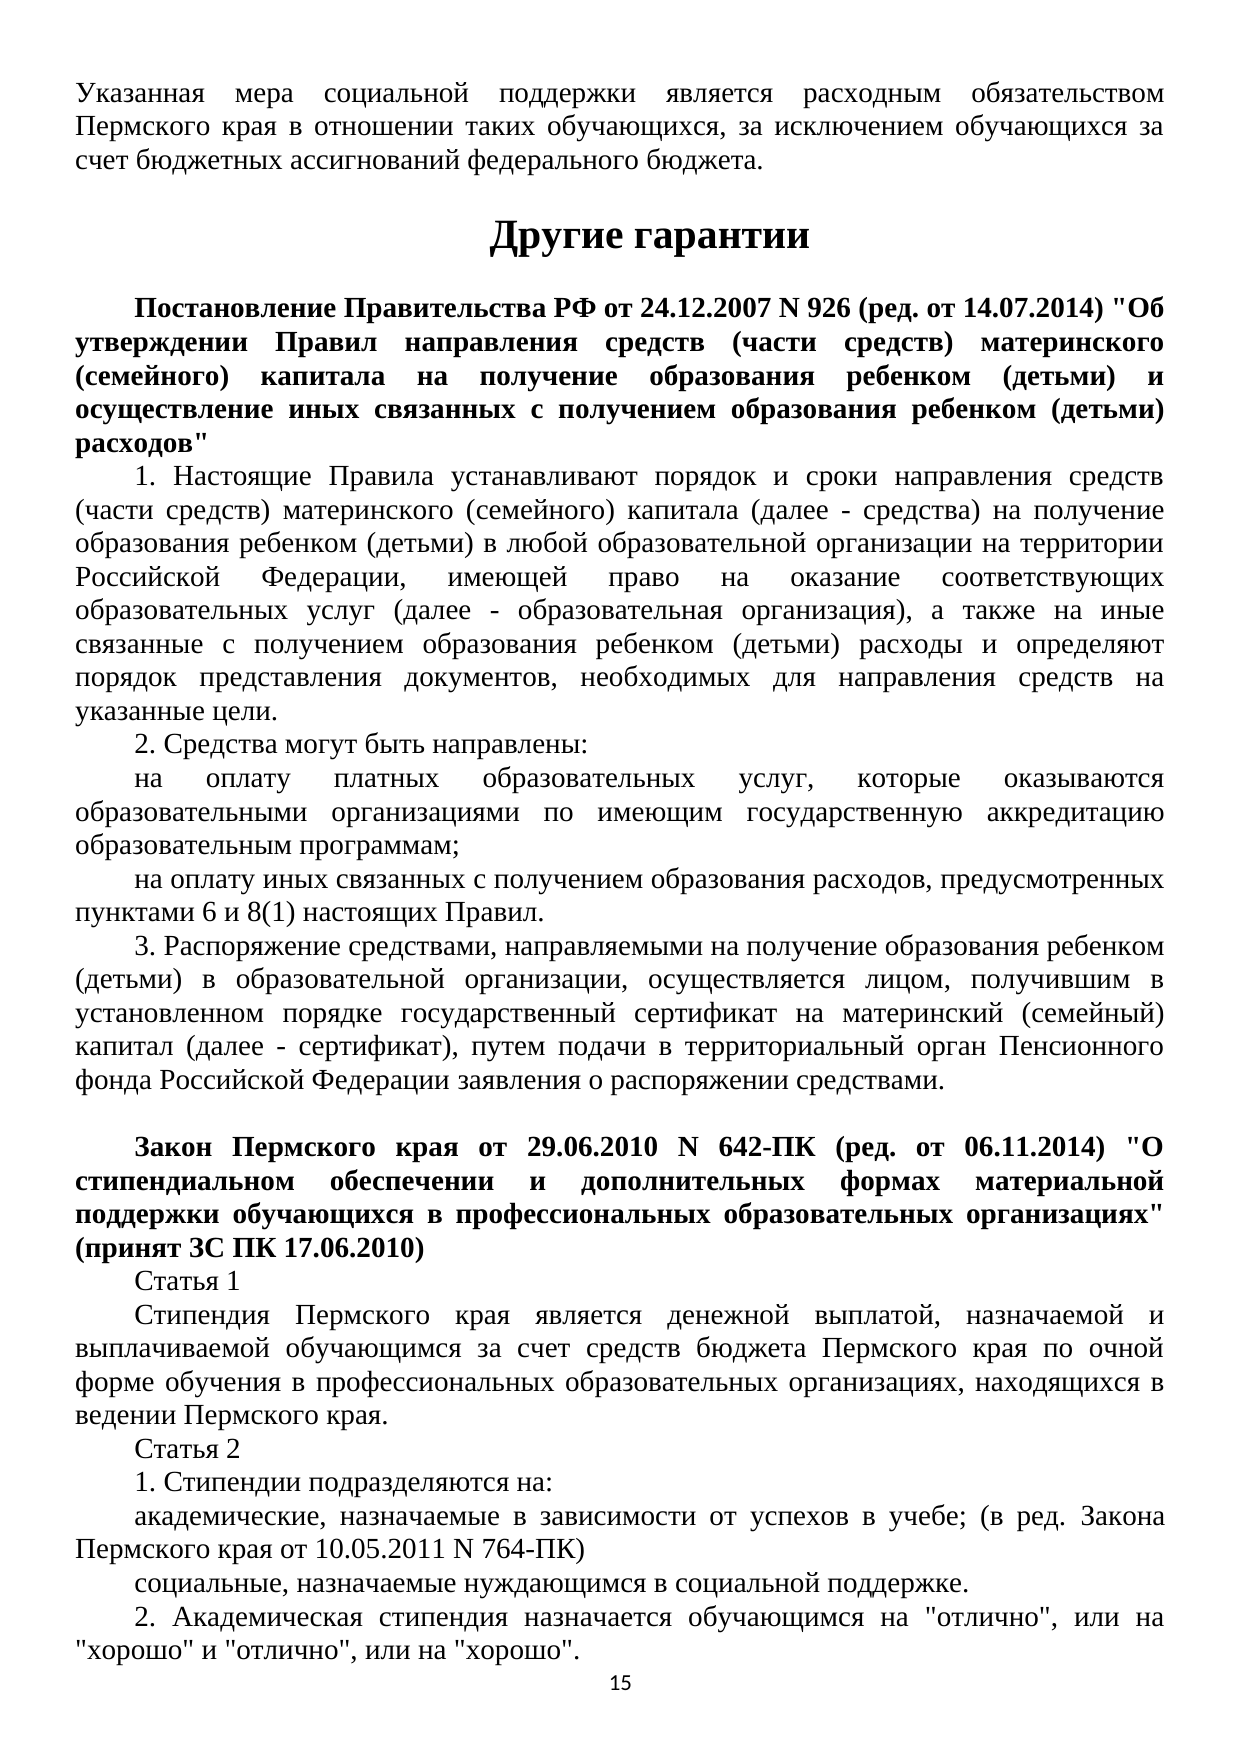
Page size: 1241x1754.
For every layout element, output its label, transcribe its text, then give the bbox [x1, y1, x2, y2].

text Закон Пермского края от 29.06.2010 N 642-ПК (ред. от 06.11.2014) "О стипендиальном обеспечении и дополнительных формах материальной поддержки обучающихся в профессиональных образовательных организациях" (принят ЗС ПК 17.06.2010) [75, 1129, 1165, 1263]
text 3. Распоряжение средствами, направляемыми на получение образования ребенком (детьми) в образовательной организации, осуществляется лицом, получившим в установленном порядке государственный сертификат на материнский (семейный) капитал (далее - сертификат), путем подачи в территориальный орган Пенсионного фонда Российской Федерации заявления о распоряжении средствами. [75, 928, 1165, 1096]
text 1. Настоящие Правила устанавливают порядок и сроки направления средств (части средств) материнского (семейного) капитала (далее - средства) на получение образования ребенком (детьми) в любой образовательной организации на территории Российской Федерации, имеющей право на оказание соответствующих образовательных услуг (далее - образовательная организация), а также на иные связанные с получением образования ребенком (детьми) расходы и определяют порядок представления документов, необходимых для направления средств на указанные цели. [75, 458, 1165, 727]
text Статья 1 [75, 1263, 1165, 1297]
text Стипендия Пермского края является денежной выплатой, назначаемой и выплачиваемой обучающимся за счет средств бюджета Пермского края по очной форме обучения в профессиональных образовательных организациях, находящихся в ведении Пермского края. [75, 1297, 1165, 1431]
text Постановление Правительства РФ от 24.12.2007 N 926 (ред. от 14.07.2014) "Об утверждении Правил направления средств (части средств) материнского (семейного) капитала на получение образования ребенком (детьми) и осуществление иных связанных с получением образования ребенком (детьми) расходов" [75, 291, 1165, 458]
text на оплату иных связанных с получением образования расходов, предусмотренных пунктами 6 и 8(1) настоящих Правил. [75, 861, 1165, 928]
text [75, 75, 1165, 176]
text 1. Стипендии подразделяются на: [75, 1464, 1165, 1498]
text академические, назначаемые в зависимости от успехов в учебе; (в ред. Закона Пермского края от 10.05.2011 N 764-ПК) [75, 1498, 1165, 1565]
text 2. Средства могут быть направлены: [75, 727, 1165, 760]
text Статья 2 [75, 1431, 1165, 1464]
text на оплату платных образовательных услуг, которые оказываются образовательными организациями по имеющим государственную аккредитацию образовательным программам; [75, 760, 1165, 861]
text Другие гарантии [75, 209, 1165, 257]
text социальные, назначаемые нуждающимся в социальной поддержке. [75, 1565, 1165, 1599]
text 2. Академическая стипендия назначается обучающимся на "отлично", или на "хорошо" и "отлично", или на "хорошо". [75, 1599, 1165, 1666]
